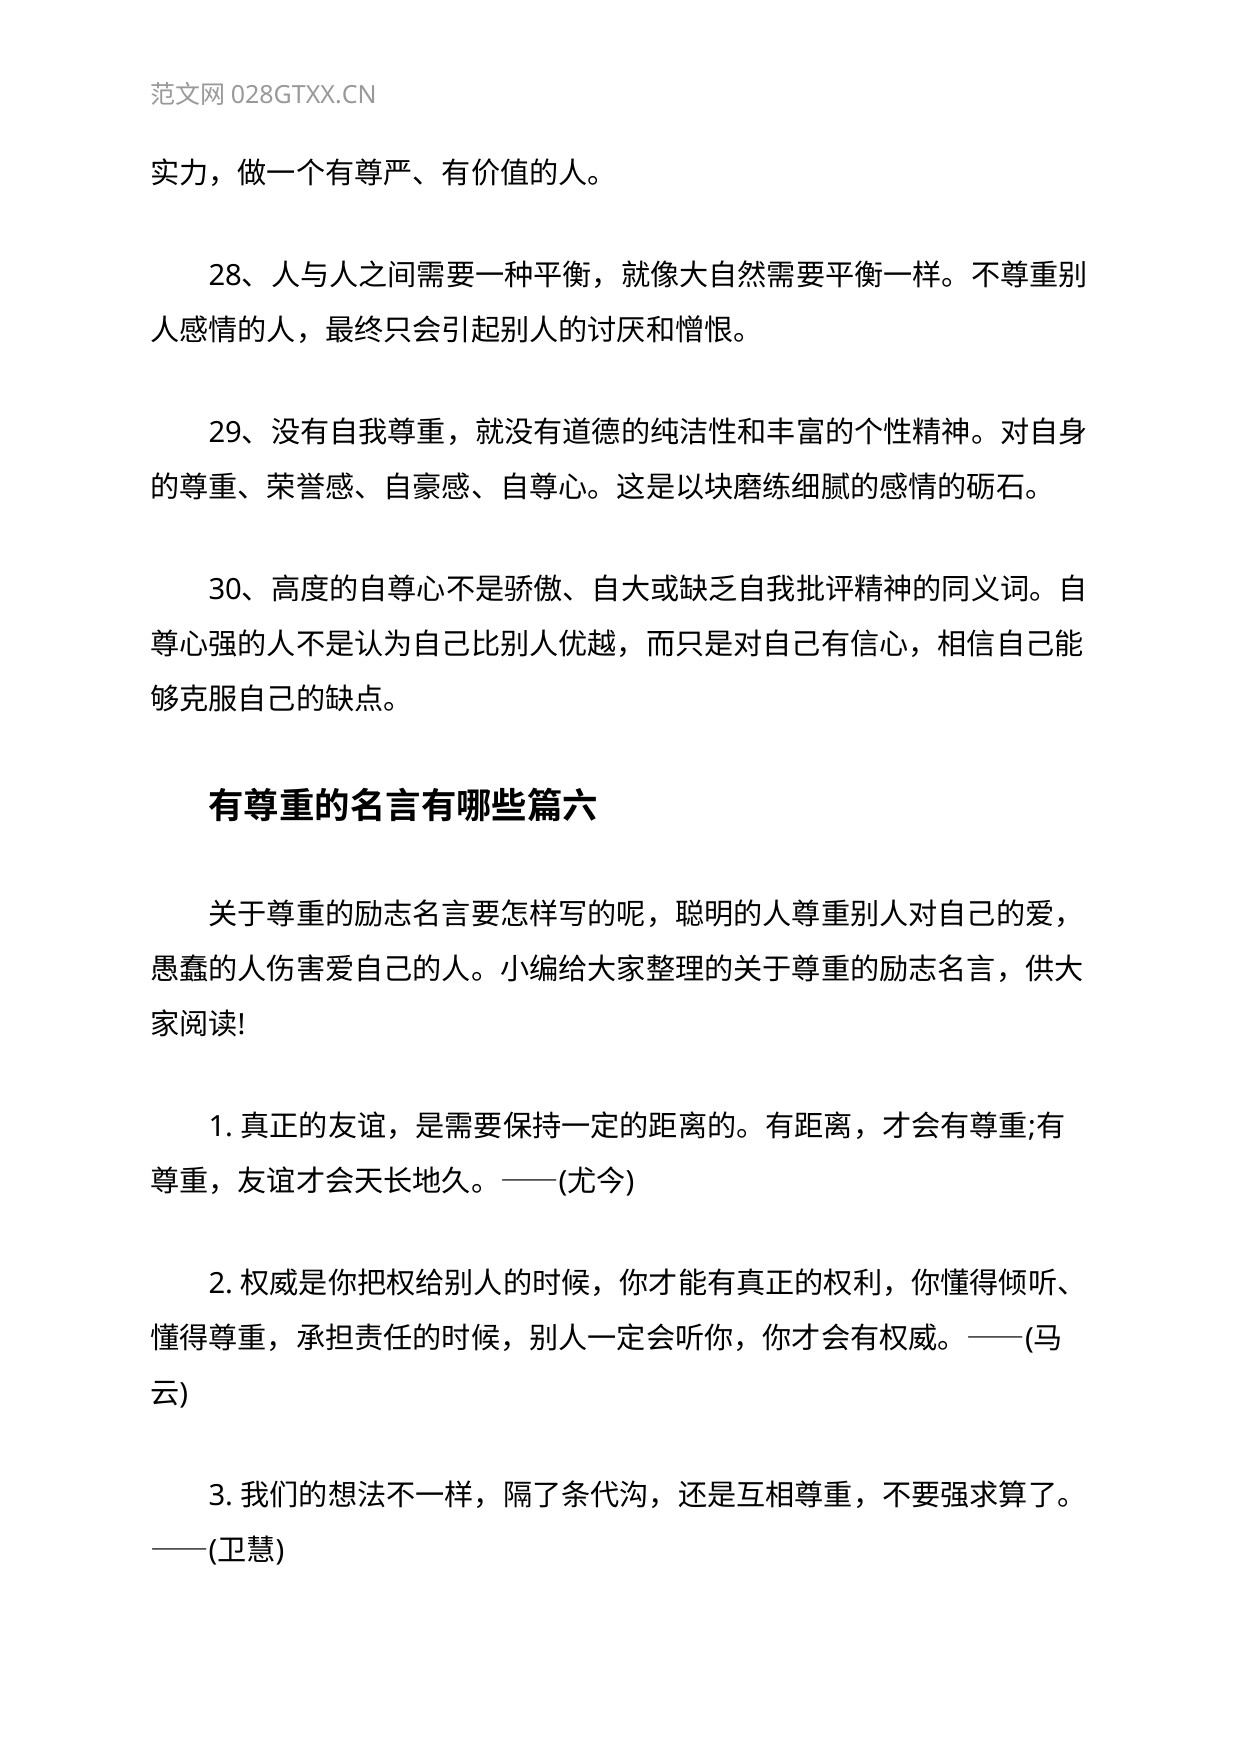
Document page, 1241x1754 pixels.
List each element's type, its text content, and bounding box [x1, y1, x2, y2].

text 关于尊重的励志名言要怎样写的呢，聪明的人尊重别人对自己的爱，愚蠢的人伤害爱自己的人。小编给大家整理的关于尊重的励志名言，供大家阅读! [150, 890, 1090, 1043]
text 有尊重的名言有哪些篇六 [150, 777, 1090, 828]
text 2. 权威是你把权给别人的时候，你才能有真正的权利，你懂得倾听、懂得尊重，承担责任的时候，别人一定会听你，你才会有权威。——(马云) [150, 1259, 1090, 1412]
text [150, 150, 1090, 192]
text 30、高度的自尊心不是骄傲、自大或缺乏自我批评精神的同义词。自尊心强的人不是认为自己比别人优越，而只是对自己有信心，相信自己能够克服自己的缺点。 [150, 565, 1090, 717]
text 28、人与人之间需要一种平衡，就像大自然需要平衡一样。不尊重别人感情的人，最终只会引起别人的讨厌和憎恨。 [150, 252, 1090, 349]
text 1. 真正的友谊，是需要保持一定的距离的。有距离，才会有尊重;有尊重，友谊才会天长地久。——(尤今) [150, 1102, 1090, 1199]
text 3. 我们的想法不一样，隔了条代沟，还是互相尊重，不要强求算了。——(卫慧) [150, 1471, 1090, 1568]
text 29、没有自我尊重，就没有道德的纯洁性和丰富的个性精神。对自身的尊重、荣誉感、自豪感、自尊心。这是以块磨练细腻的感情的砺石。 [150, 408, 1090, 506]
